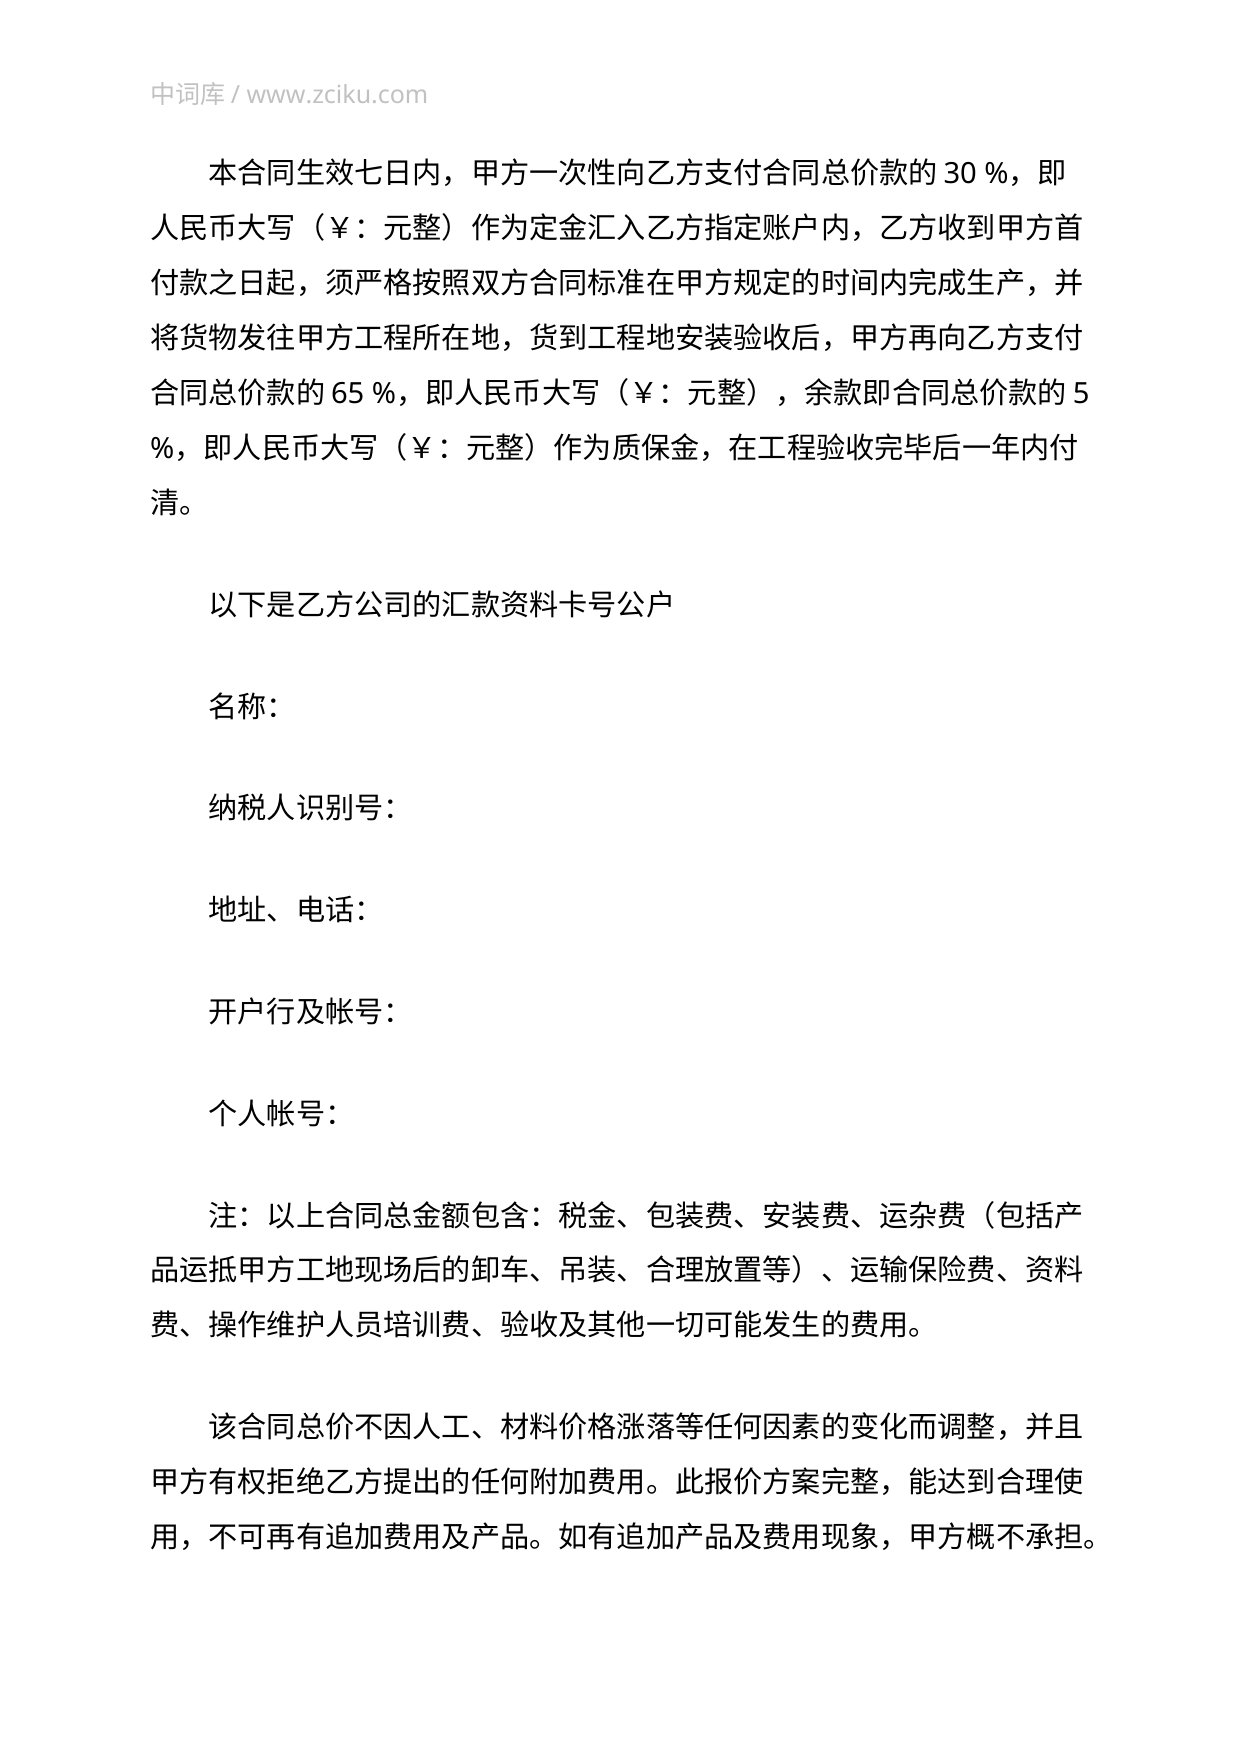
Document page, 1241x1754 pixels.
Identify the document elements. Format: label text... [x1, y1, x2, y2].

text 个人帐号： [150, 1090, 1090, 1133]
text 注：以上合同总金额包含：税金、包装费、安装费、运杂费（包括产品运抵甲方工地现场后的卸车、吊装、合理放置等）、运输保险费、资料费、操作维护人员培训费、验收及其他一切可能发生的费用。 [150, 1192, 1090, 1344]
text 纳税人识别号： [150, 785, 1090, 827]
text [150, 1404, 1090, 1556]
text 地址、电话： [150, 887, 1090, 929]
text 本合同生效七日内，甲方一次性向乙方支付合同总价款的30 %，即人民币大写（￥：元整）作为定金汇入乙方指定账户内，乙方收到甲方首付款之日起，须严格按照双方合同标准在甲方规定的时间内完成生产，并将货物发往甲方工程所在地，货到工程地安装验收后，甲方再向乙方支付合同总价款的65 %，即人民币大写（￥：元整），余款即合同总价款的5 %，即人民币大写（￥：元整）作为质保金，在工程验收完毕后一年内付清。 [150, 150, 1090, 522]
text 名称： [150, 683, 1090, 726]
text 以下是乙方公司的汇款资料卡号公户 [150, 581, 1090, 624]
text 开户行及帐号： [150, 988, 1090, 1031]
